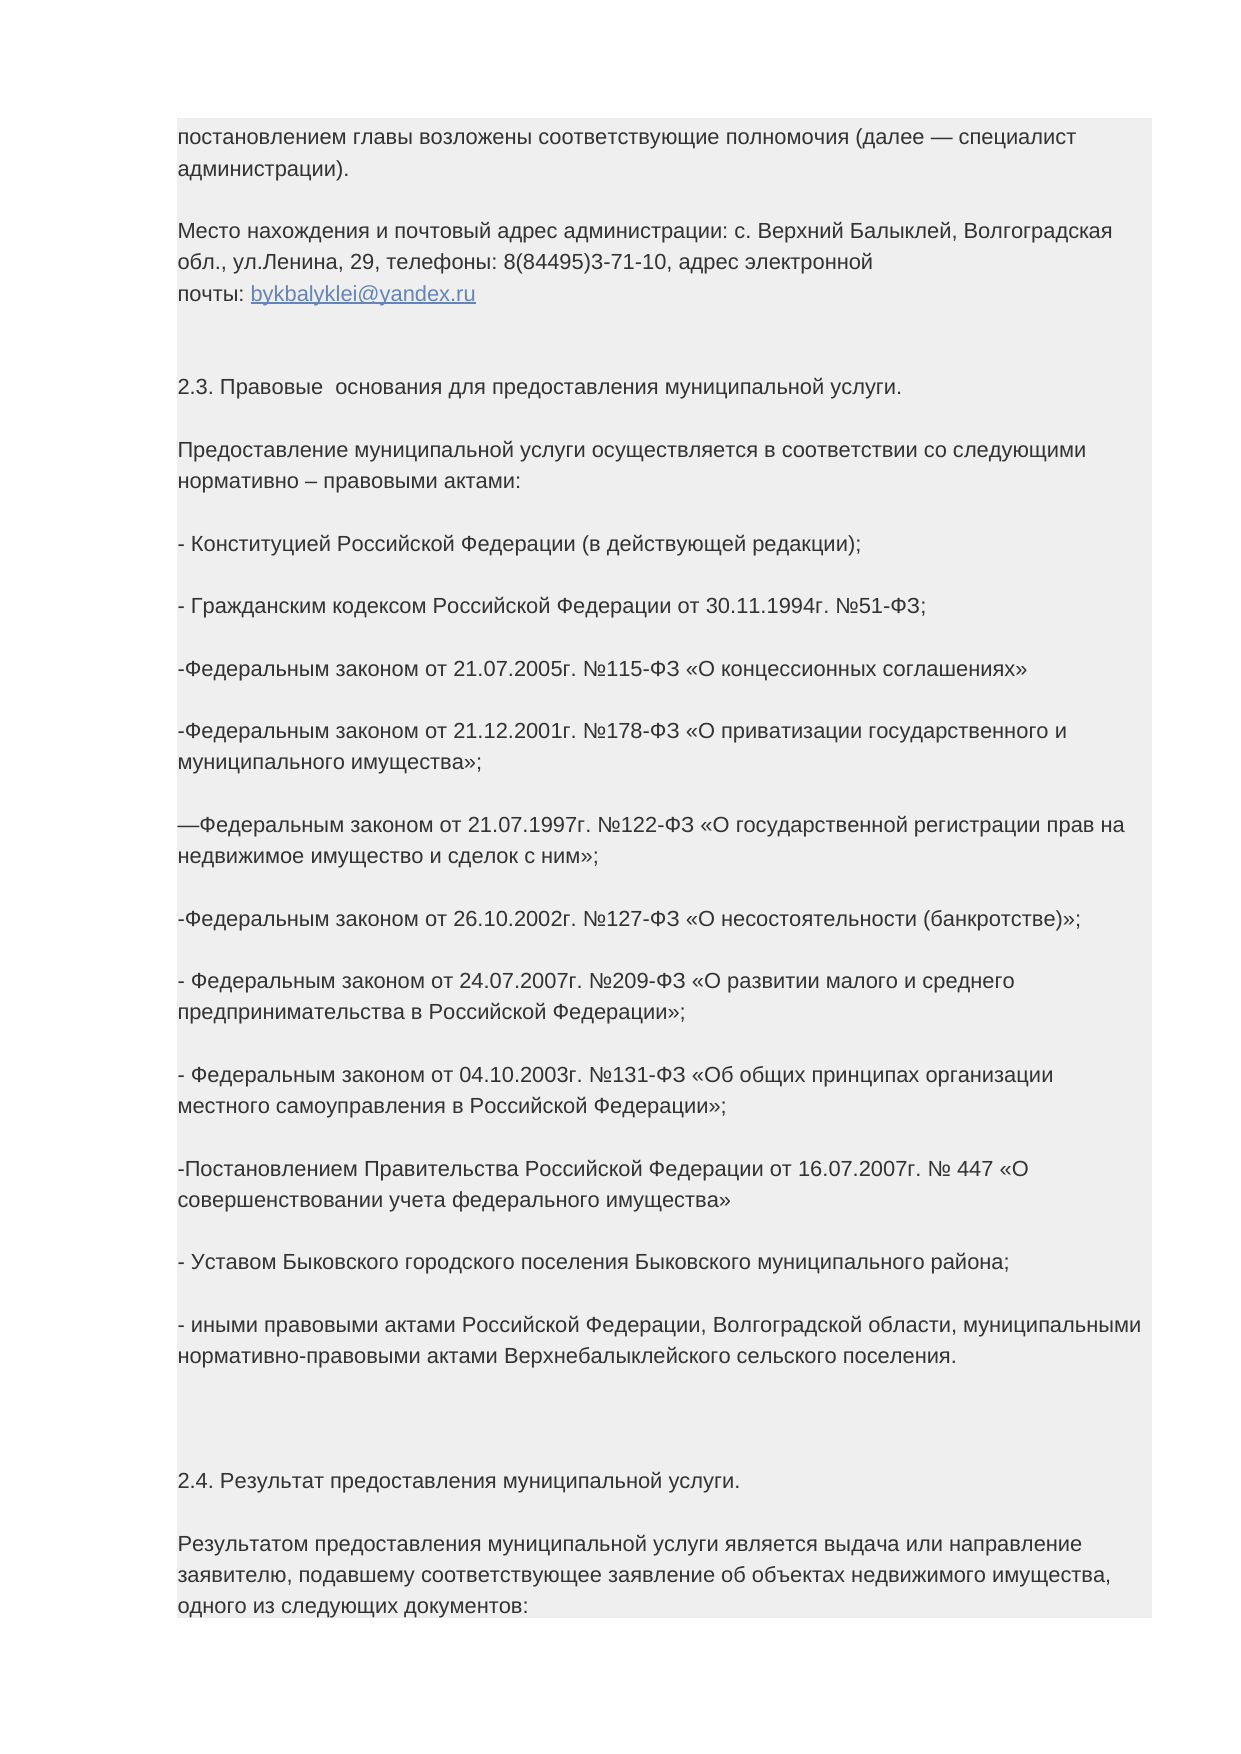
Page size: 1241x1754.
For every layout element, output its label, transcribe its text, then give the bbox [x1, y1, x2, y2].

text - Гражданским кодексом Российской Федерации от 30.11.1994г. №51-ФЗ; [177, 587, 1152, 618]
text Место нахождения и почтовый адрес администрации: с. Верхний Балыклей, Волгоградская обл., ул.Ленина, 29, телефоны: 8(84495)3-71-10, адрес электронной почты: bykbalyklei@yandex.ru [177, 212, 1152, 306]
text -Федеральным законом от 21.12.2001г. №178-ФЗ «О приватизации государственного и муниципального имущества»; [177, 712, 1152, 774]
text -Постановлением Правительства Российской Федерации от 16.07.2007г. № 447 «О совершенствовании учета федерального имущества» [177, 1149, 1152, 1212]
text - Федеральным законом от 24.07.2007г. №209-ФЗ «О развитии малого и среднего предпринимательства в Российской Федерации»; [177, 962, 1152, 1024]
text 2.3. Правовые основания для предоставления муниципальной услуги. [177, 368, 1152, 399]
text -Федеральным законом от 21.07.2005г. №115-ФЗ «О концессионных соглашениях» [177, 649, 1152, 681]
text - Уставом Быковского городского поселения Быковского муниципального района; [177, 1243, 1152, 1274]
text 2.4. Результат предоставления муниципальной услуги. [177, 1462, 1152, 1493]
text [177, 118, 1152, 181]
text Предоставление муниципальной услуги осуществляется в соответствии со следующими нормативно – правовыми актами: [177, 431, 1152, 493]
text -Федеральным законом от 26.10.2002г. №127-ФЗ «О несостоятельности (банкротстве)»; [177, 899, 1152, 931]
text - Конституцией Российской Федерации (в действующей редакции); [177, 524, 1152, 556]
text - иными правовыми актами Российской Федерации, Волгоградской области, муниципальными нормативно-правовыми актами Верхнебалыклейского сельского поселения. [177, 1306, 1152, 1368]
text - Федеральным законом от 04.10.2003г. №131-ФЗ «Об общих принципах организации местного самоуправления в Российской Федерации»; [177, 1056, 1152, 1118]
text —Федеральным законом от 21.07.1997г. №122-ФЗ «О государственной регистрации прав на недвижимое имущество и сделок с ним»; [177, 806, 1152, 868]
text Результатом предоставления муниципальной услуги является выдача или направление заявителю, подавшему соответствующее заявление об объектах недвижимого имущества, одного из следующих документов: [177, 1524, 1152, 1618]
